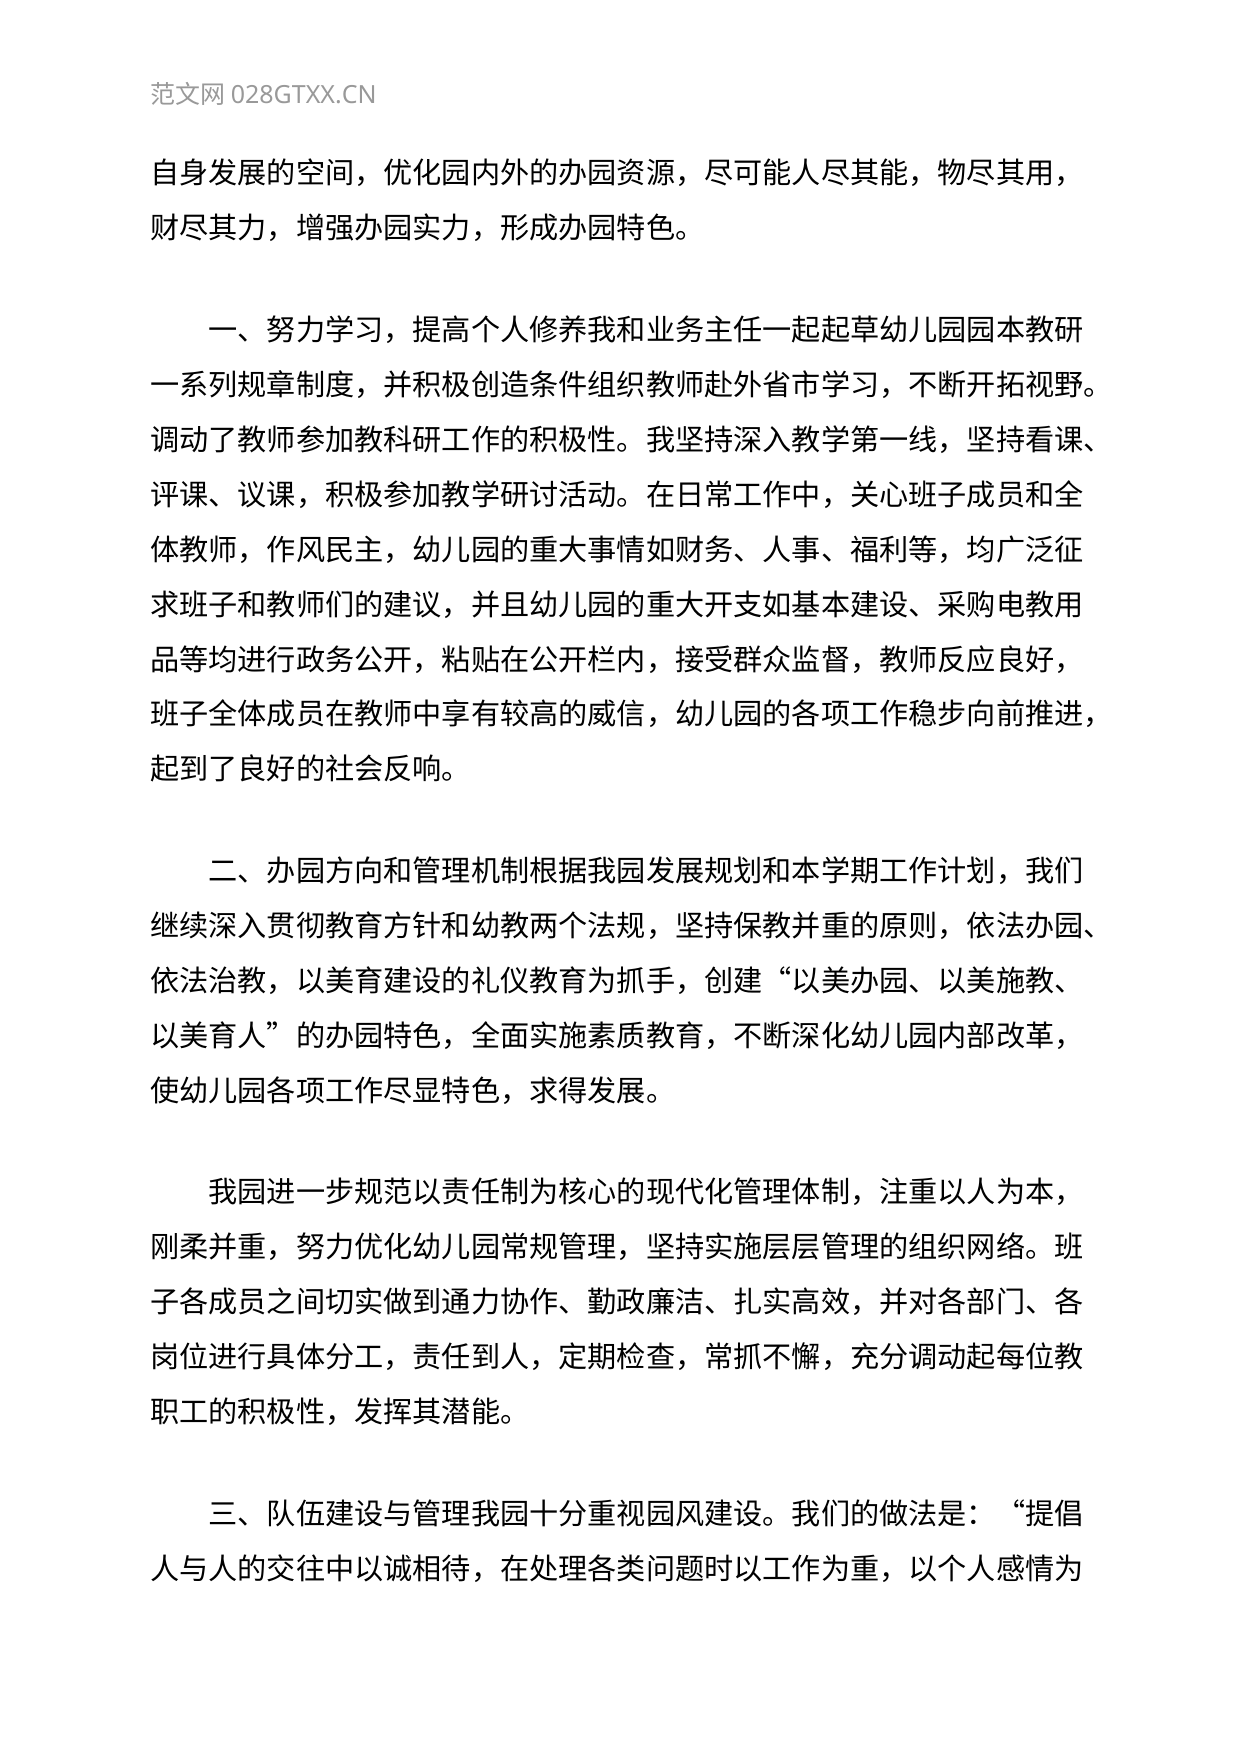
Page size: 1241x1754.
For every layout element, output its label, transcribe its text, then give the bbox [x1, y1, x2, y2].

text 一、努力学习，提高个人修养我和业务主任一起起草幼儿园园本教研一系列规章制度，并积极创造条件组织教师赴外省市学习，不断开拓视野。调动了教师参加教科研工作的积极性。我坚持深入教学第一线，坚持看课、评课、议课，积极参加教学研讨活动。在日常工作中，关心班子成员和全体教师，作风民主，幼儿园的重大事情如财务、人事、福利等，均广泛征求班子和教师们的建议，并且幼儿园的重大开支如基本建设、采购电教用品等均进行政务公开，粘贴在公开栏内，接受群众监督，教师反应良好，班子全体成员在教师中享有较高的威信，幼儿园的各项工作稳步向前推进，起到了良好的社会反响。 [150, 307, 1090, 788]
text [150, 150, 1090, 247]
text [150, 1490, 1090, 1587]
text 二、办园方向和管理机制根据我园发展规划和本学期工作计划，我们继续深入贯彻教育方针和幼教两个法规，坚持保教并重的原则，依法办园、依法治教，以美育建设的礼仪教育为抓手，创建“以美办园、以美施教、以美育人”的办园特色，全面实施素质教育，不断深化幼儿园内部改革，使幼儿园各项工作尽显特色，求得发展。 [150, 848, 1090, 1109]
text 我园进一步规范以责任制为核心的现代化管理体制，注重以人为本，刚柔并重，努力优化幼儿园常规管理，坚持实施层层管理的组织网络。班子各成员之间切实做到通力协作、勤政廉洁、扎实高效，并对各部门、各岗位进行具体分工，责任到人，定期检查，常抓不懈，充分调动起每位教职工的积极性，发挥其潜能。 [150, 1169, 1090, 1431]
